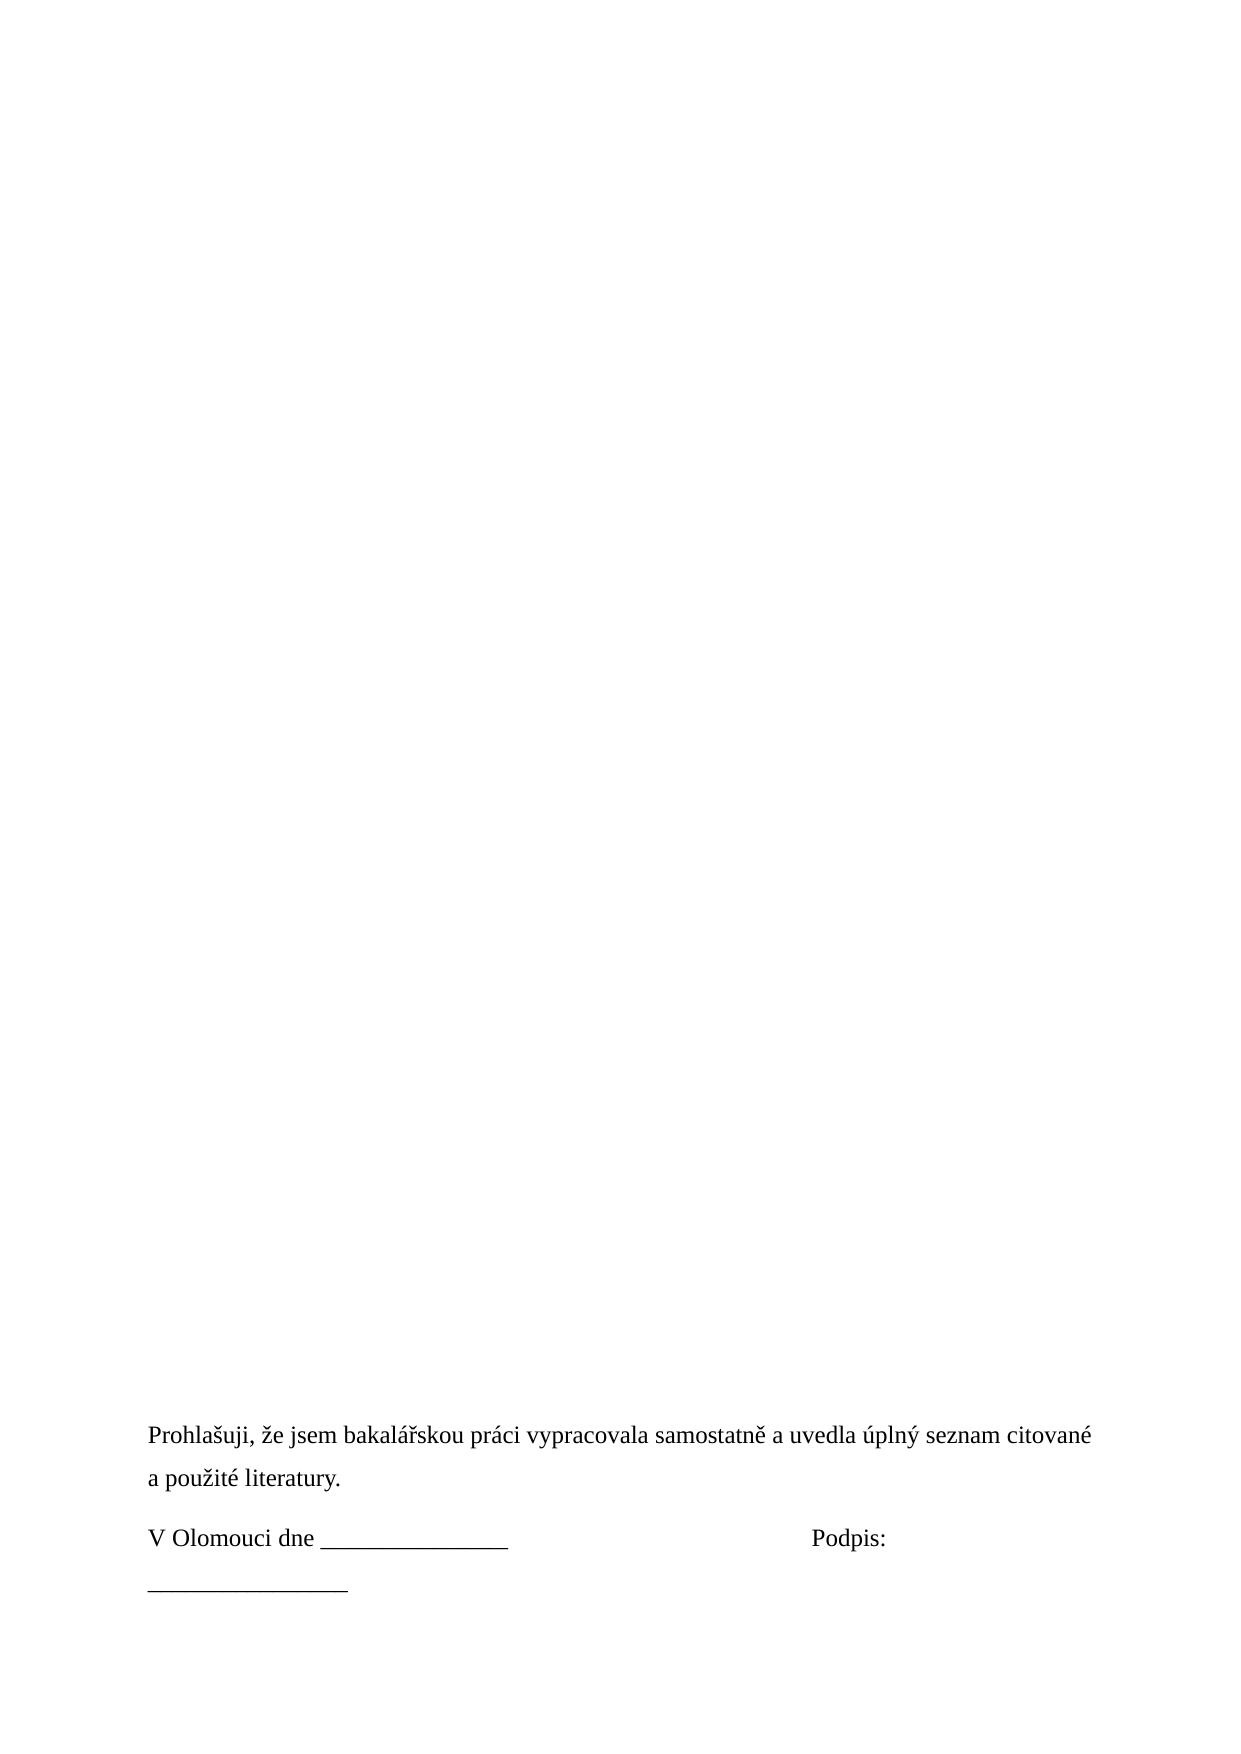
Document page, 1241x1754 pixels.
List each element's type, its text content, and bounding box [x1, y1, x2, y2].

text Prohlašuji, že jsem bakalářskou práci vypracovala samostatně a uvedla úplný seznam citované a použité literatury. [148, 1420, 1093, 1492]
text V Olomouci dne _______________ Podpis: ________________ [148, 1523, 1093, 1595]
